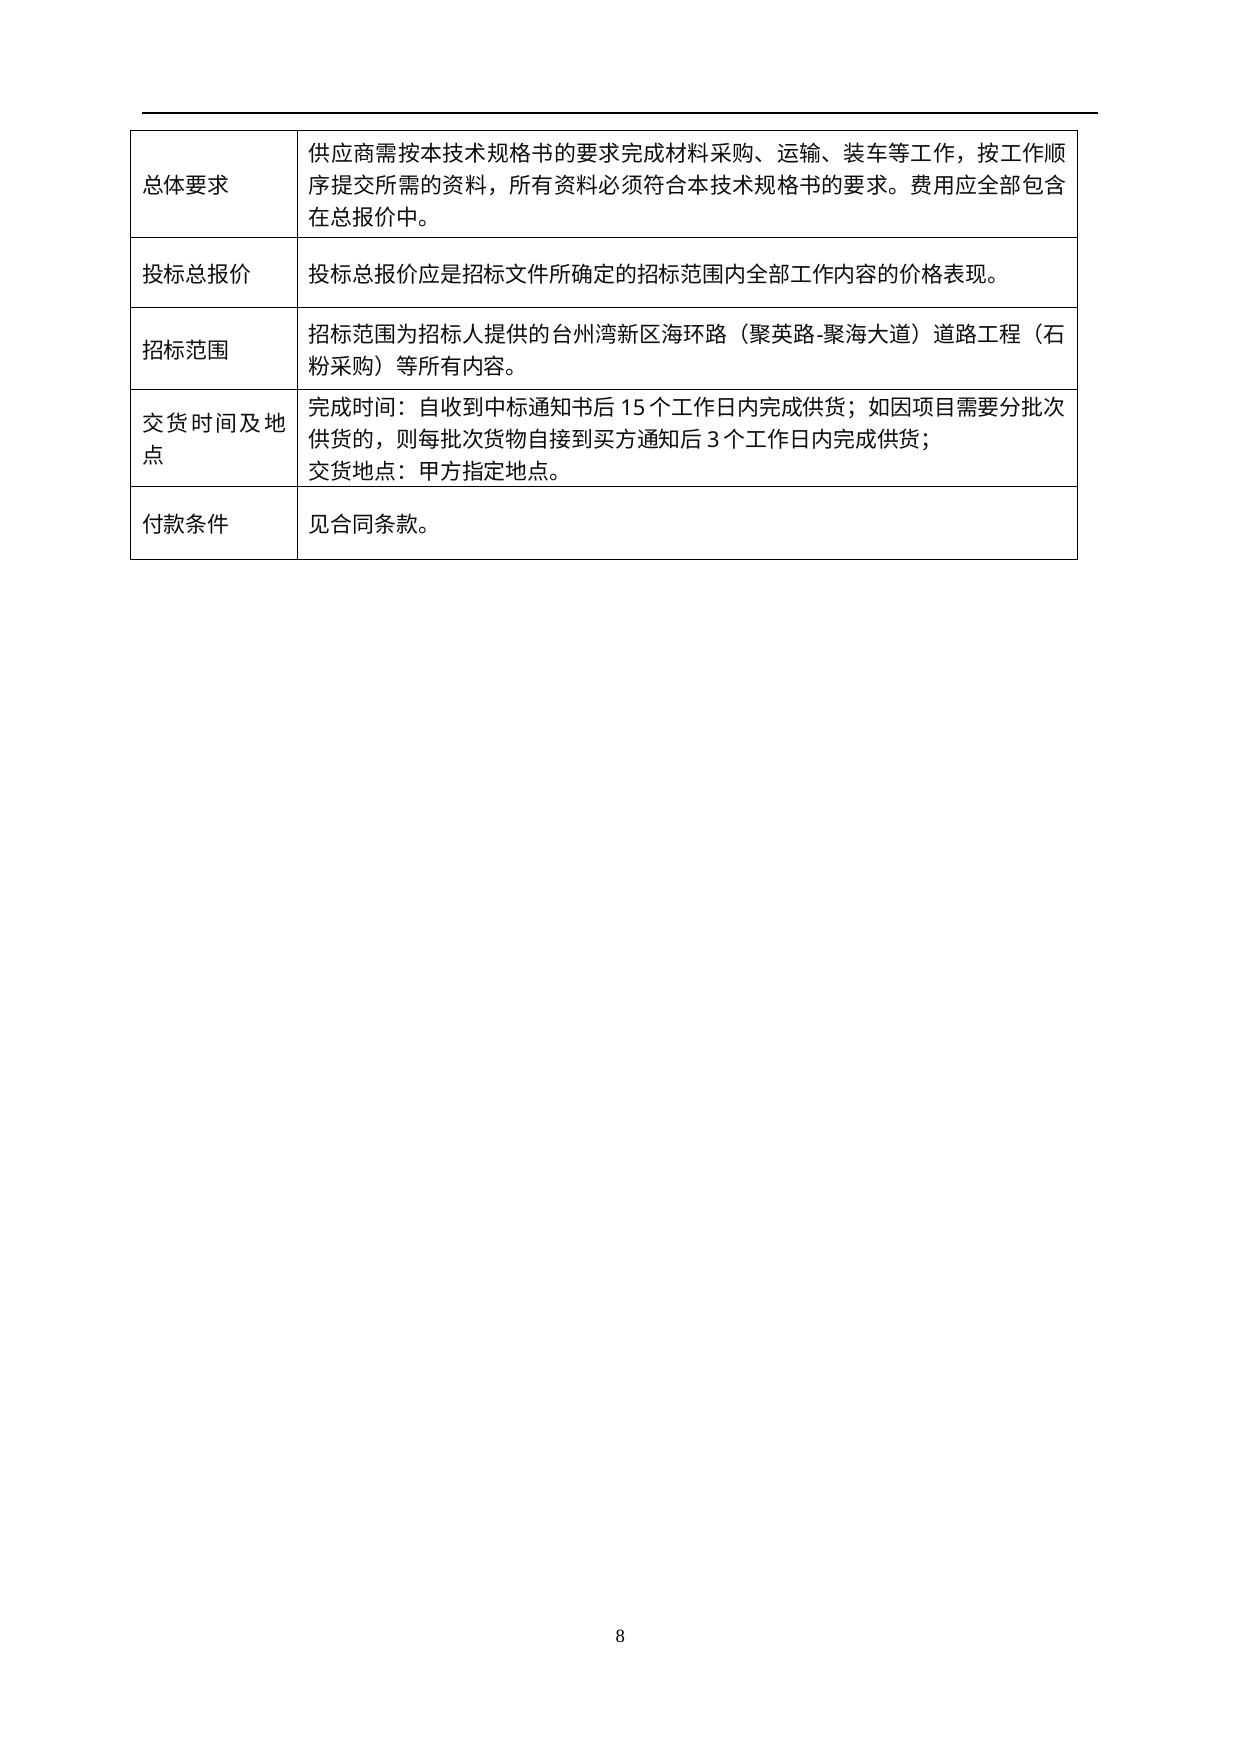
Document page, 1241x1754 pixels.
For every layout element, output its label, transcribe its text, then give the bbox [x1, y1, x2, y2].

table_header 供应商需按本技术规格书的要求完成材料采购、运输、装车等工作，按工作顺序提交所需的资料，所有资料必须符合本技术规格书的要求。费用应全部包含在总报价中。 [298, 131, 1077, 237]
table_header 总体要求 [131, 131, 297, 237]
table_cell 投标总报价应是招标文件所确定的招标范围内全部工作内容的价格表现。 [298, 238, 1077, 307]
table_cell 招标范围 [131, 308, 297, 389]
table_cell 付款条件 [131, 487, 297, 559]
table_cell 招标范围为招标人提供的台州湾新区海环路（聚英路-聚海大道）道路工程（石粉采购）等所有内容。 [298, 308, 1077, 389]
table_cell 完成时间：自收到中标通知书后15个工作日内完成供货；如因项目需要分批次供货的，则每批次货物自接到买方通知后3个工作日内完成供货； 交货地点：甲方指定地点。 [298, 390, 1077, 486]
table_cell 投标总报价 [131, 238, 297, 307]
table_cell 见合同条款。 [298, 487, 1077, 559]
table_cell 交货时间及地点 [131, 390, 297, 486]
